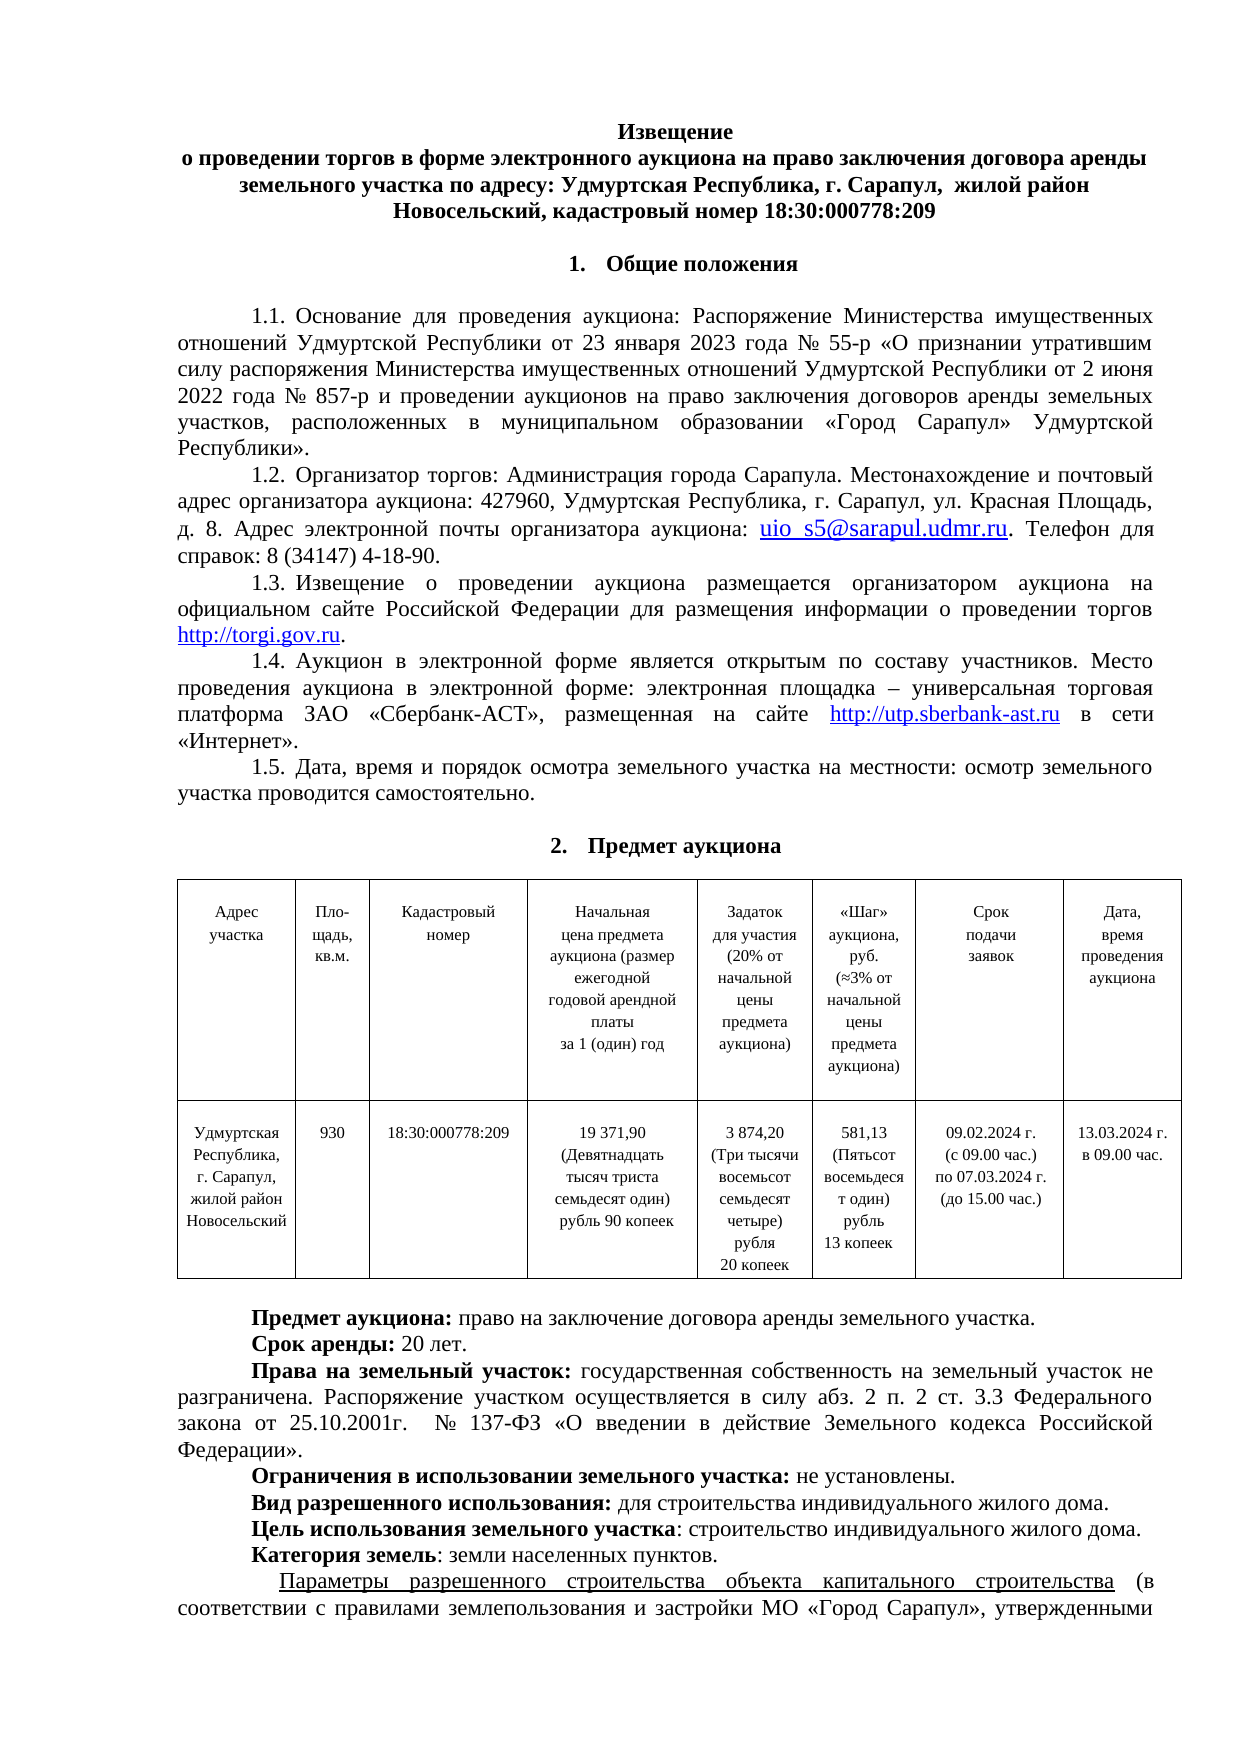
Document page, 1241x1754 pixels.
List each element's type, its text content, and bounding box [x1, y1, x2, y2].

table_cell 09.02.2024 г. (с 09.00 час.) по 07.03.2024 г. (до 15.00 час.) [916, 1101, 1063, 1278]
table_cell 930 [296, 1101, 369, 1278]
list Предмет аукциона [177, 832, 1154, 858]
table_header Начальная цена предмета аукциона (размер ежегодной годовой арендной платы за 1 (один) год [528, 880, 697, 1100]
text Срок аренды: 20 лет. [177, 1330, 1154, 1357]
table_header «Шаг» аукциона, руб. (≈3% от начальной цены предмета аукциона) [813, 880, 915, 1100]
text Ограничения в использовании земельного участка: не установлены. [177, 1462, 1154, 1488]
text Категория земель: земли населенных пунктов. [177, 1541, 1154, 1568]
table_cell 581,13 (Пятьсот восемьдесят один) рубль 13 копеек [813, 1101, 915, 1278]
table_header Срок подачи заявок [916, 880, 1063, 1100]
text Предмет аукциона: право на заключение договора аренды земельного участка. [177, 1304, 1154, 1330]
text о проведении торгов в форме электронного аукциона на право заключения договора аренды земельного участка по адресу: Удмуртская Республика, г. Сарапул, жилой район Новосельский, кадастровый номер 18:30:000778:209 [177, 144, 1152, 223]
text Извещение [177, 118, 1152, 144]
list Основание для проведения аукциона: Распоряжение Министерства имущественных отношений Удмуртской Республики от 23 января 2023 года № 55-р «О признании утратившим силу распоряжения Министерства имущественных отношений Удмуртской Республики от 2 июня 2022 года № 857-р и проведении аукционов на право заключения договоров аренды земельных участков, расположенных в муниципальном образовании «Город Сарапул» Удмуртской Республики». [177, 303, 1154, 461]
table_cell 3 874,20 (Три тысячи восемьсот семьдесят четыре) рубля 20 копеек [698, 1101, 812, 1278]
table_header Задаток для участия (20% от начальной цены предмета аукциона) [698, 880, 812, 1100]
list Общие положения [215, 250, 1152, 276]
table_header Кадастровый номер [370, 880, 527, 1100]
table_cell 13.03.2024 г. в 09.00 час. [1064, 1101, 1181, 1278]
table_header Пло- щадь, кв.м. [296, 880, 369, 1100]
text Вид разрешенного использования: для строительства индивидуального жилого дома. [177, 1488, 1154, 1515]
text Цель использования земельного участка: строительство индивидуального жилого дома. [177, 1515, 1154, 1541]
list Аукцион в электронной форме является открытым по составу участников. Место проведения аукциона в электронной форме: электронная площадка – универсальная торговая платформа ЗАО «Сбербанк-АСТ», размещенная на сайте http://utp.sberbank-ast.ru в сети «Интернет». [177, 648, 1154, 753]
table_header Адрес участка [178, 880, 295, 1100]
table_header Дата, время проведения аукциона [1064, 880, 1181, 1100]
list Дата, время и порядок осмотра земельного участка на местности: осмотр земельного участка проводится самостоятельно. [177, 753, 1154, 806]
list Извещение о проведении аукциона размещается организатором аукциона на официальном сайте Российской Федерации для размещения информации о проведении торгов http://torgi.gov.ru. [177, 568, 1154, 648]
table_cell 18:30:000778:209 [370, 1101, 527, 1278]
table_cell Удмуртская Республика, г. Сарапул, жилой район Новосельский [178, 1101, 295, 1278]
table_cell 19 371,90 (Девятнадцать тысяч триста семьдесят один) рубль 90 копеек [528, 1101, 697, 1278]
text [177, 1568, 1154, 1620]
text Права на земельный участок: государственная собственность на земельный участок не разграничена. Распоряжение участком осуществляется в силу абз. 2 п. 2 ст. 3.3 Федерального закона от 25.10.2001г. № 137-ФЗ «О введении в действие Земельного кодекса Российской Федерации». [177, 1357, 1154, 1462]
list Организатор торгов: Администрация города Сарапула. Местонахождение и почтовый адрес организатора аукциона: 427960, Удмуртская Республика, г. Сарапул, ул. Красная Площадь, д. 8. Адрес электронной почты организатора аукциона: uio_s5@sarapul.udmr.ru. Телефон для справок: 8 (34147) 4-18-90. [177, 461, 1154, 568]
